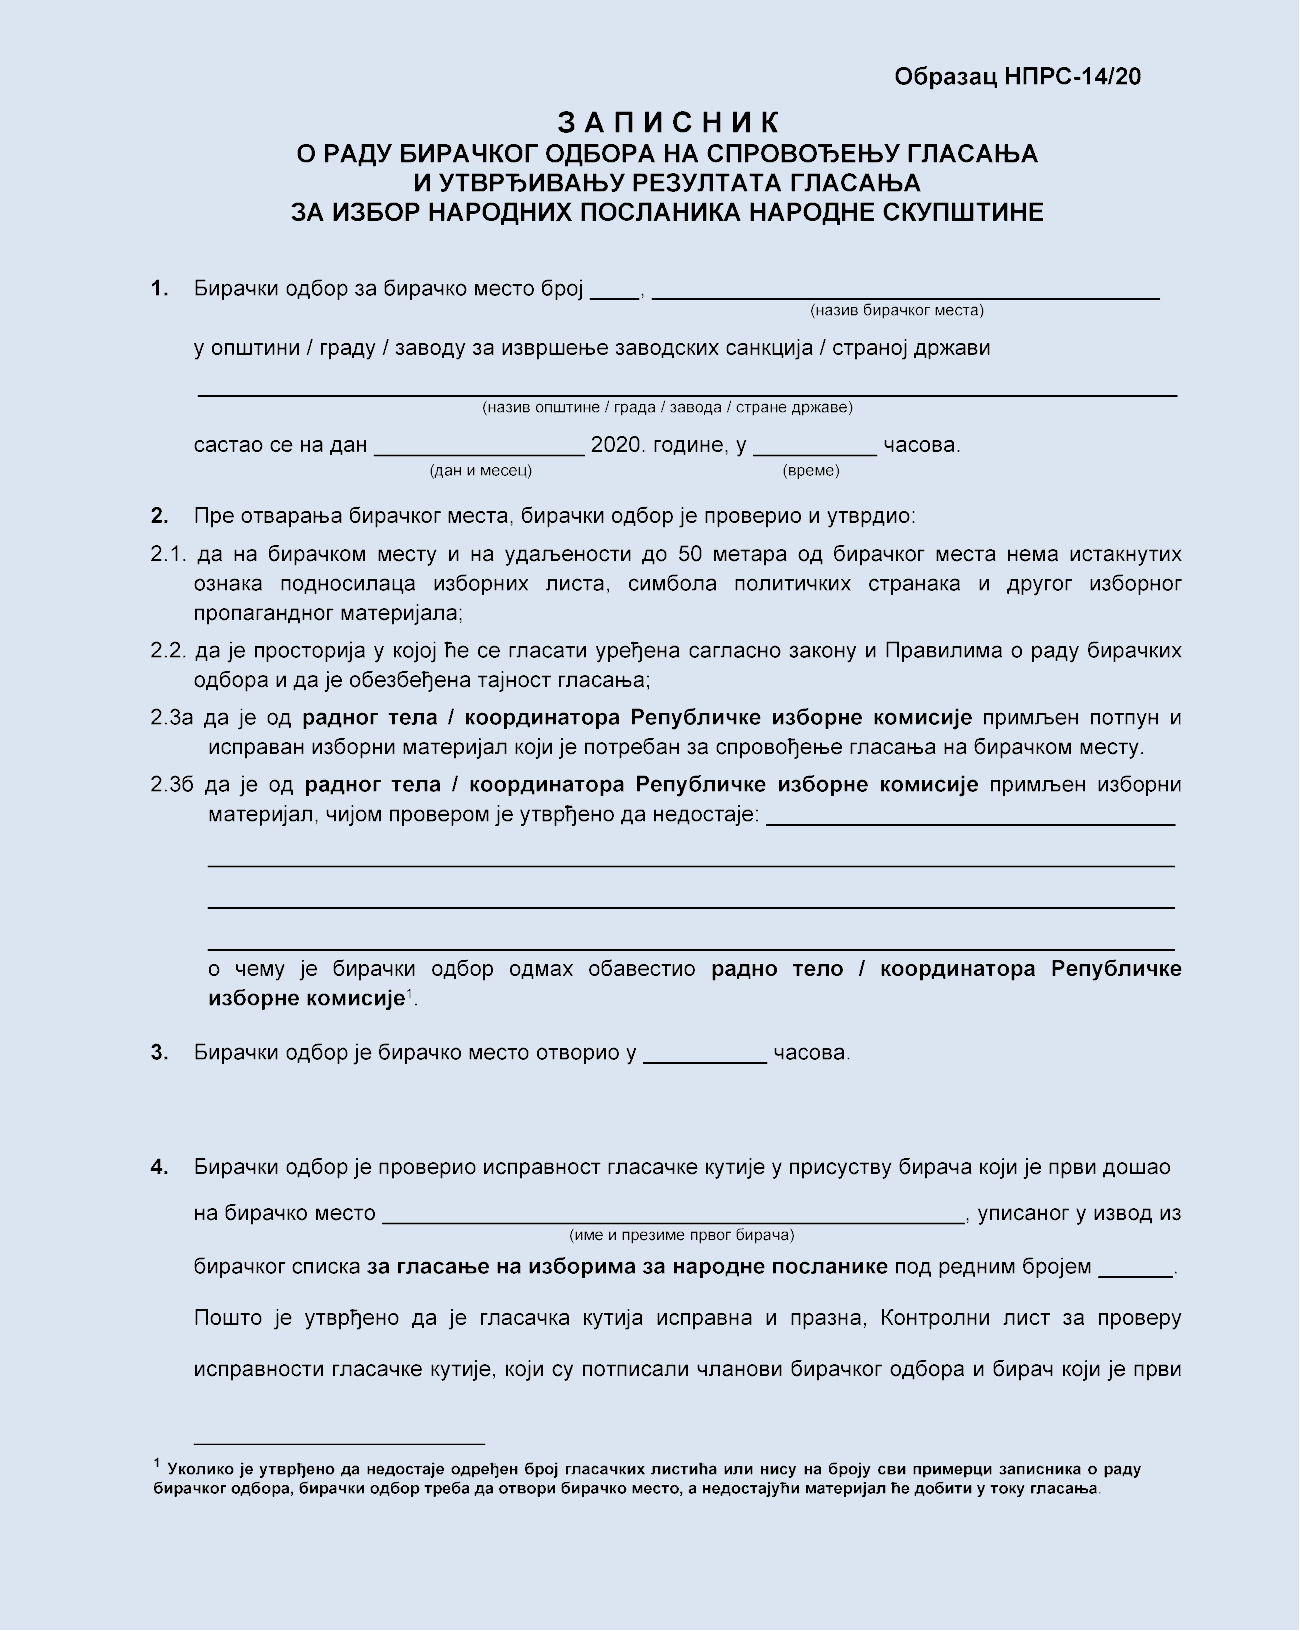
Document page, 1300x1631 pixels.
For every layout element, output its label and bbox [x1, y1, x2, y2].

picture [150, 66, 1182, 1497]
